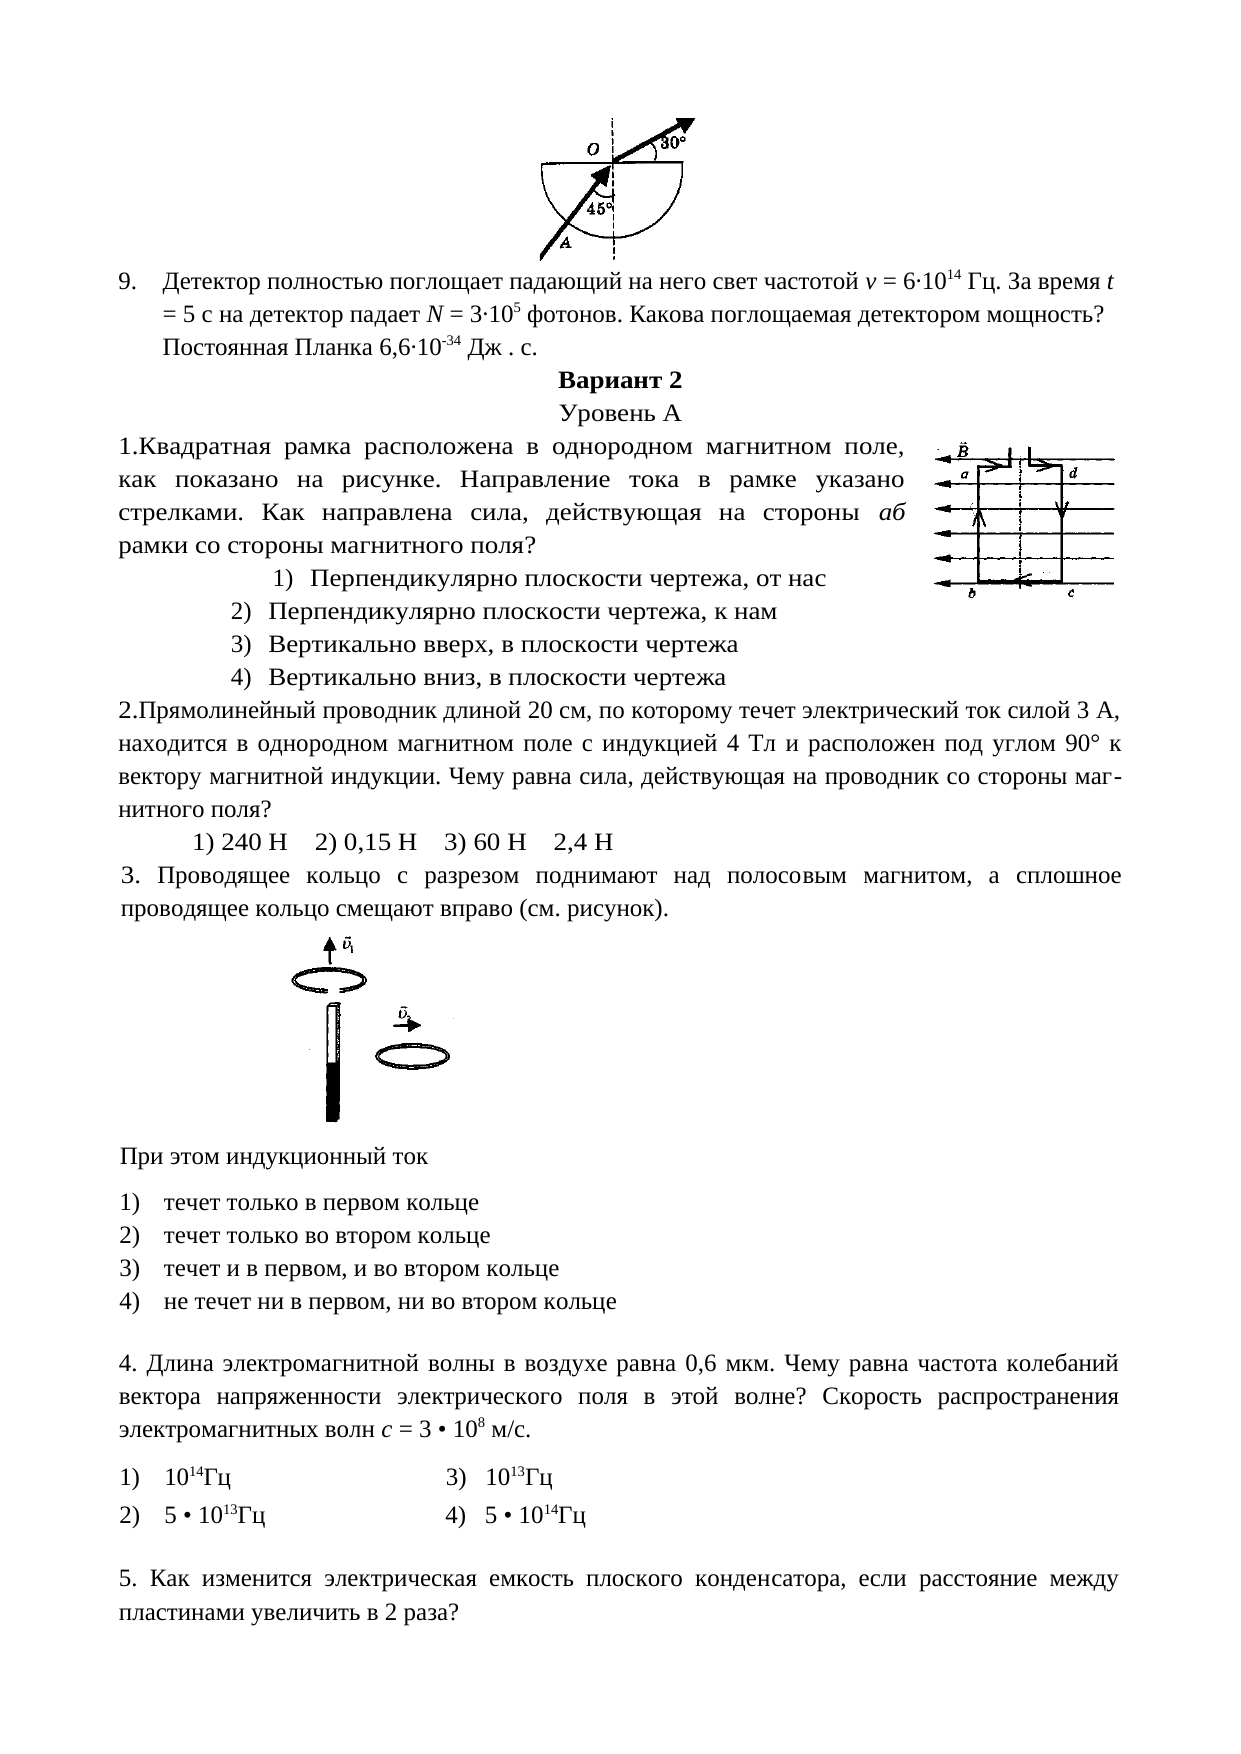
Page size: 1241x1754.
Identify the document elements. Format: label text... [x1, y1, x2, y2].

picture [924, 435, 1125, 604]
list не течет ни в первом, ни во втором кольце [119, 1286, 1122, 1315]
text 1.Квадратная рамка расположена в однородном магнитном поле, как показано на рисунке. Направление тока в рамке указано стрелками. Как направлена сила, действующая на стороны аб рамки со стороны магнитного поля? [118, 431, 1122, 559]
list Детектор полностью поглощает падающий на него свет частотой v = 6∙1014 Гц. За время t = 5 с на детектор падает N = 3∙105 фотонов. Какова поглощаемая детектором мощность? Постоянная Планка 6,6∙10-34 Дж . с. [118, 266, 1122, 361]
picture [539, 118, 701, 262]
text Вариант 2 [118, 365, 1122, 394]
text Уровень А [118, 398, 1122, 427]
picture [281, 933, 457, 1123]
text 4. Длина электромагнитной волны в воздухе равна 0,6 мкм. Чему равна частота колебаний вектора напряженности электрического поля в этой волне? Скорость распространения электромагнитных волн с = 3 • 108 м/с. [119, 1348, 1120, 1443]
text При этом индукционный ток [119, 1141, 1122, 1169]
text 5. Как изменится электрическая емкость плоского конденсатора, если расстояние между пластинами увеличить в 2 раза? [119, 1563, 1119, 1625]
list Вертикально вверх, в плоскости чертежа [231, 629, 1122, 658]
text 3. Проводящее кольцо с разрезом поднимают над полосовым магнитом, а сплошное проводящее кольцо смещают вправо (см. рисунок). [121, 861, 1122, 922]
list Перпендикулярно плоскости чертежа, к нам [231, 596, 1122, 625]
list течет только в первом кольце [119, 1187, 1122, 1216]
list 1014Гц 3) 1013Гц [119, 1462, 1122, 1491]
list Вертикально вниз, в плоскости чертежа [231, 662, 1122, 691]
list течет и в первом, и во втором кольце [119, 1253, 1122, 1282]
list Перпендикулярно плоскости чертежа, от нас [193, 563, 924, 592]
text 1) 240 Н 2) 0,15 Н 3) 60 Н 2,4 Н [118, 827, 1122, 856]
text 2.Прямолинейный проводник длиной , по которому течет электрический ток силой 3 А, находится в однородном магнитном поле с индукцией 4 Тл и расположен под углом 90° к вектору магнитной индукции. Чему равна сила, действующая на проводник со стороны магнитного поля? [118, 695, 1122, 823]
list 5 • 1013Гц 4) 5 • 1014Гц [119, 1501, 1122, 1529]
list течет только во втором кольце [119, 1220, 1122, 1249]
